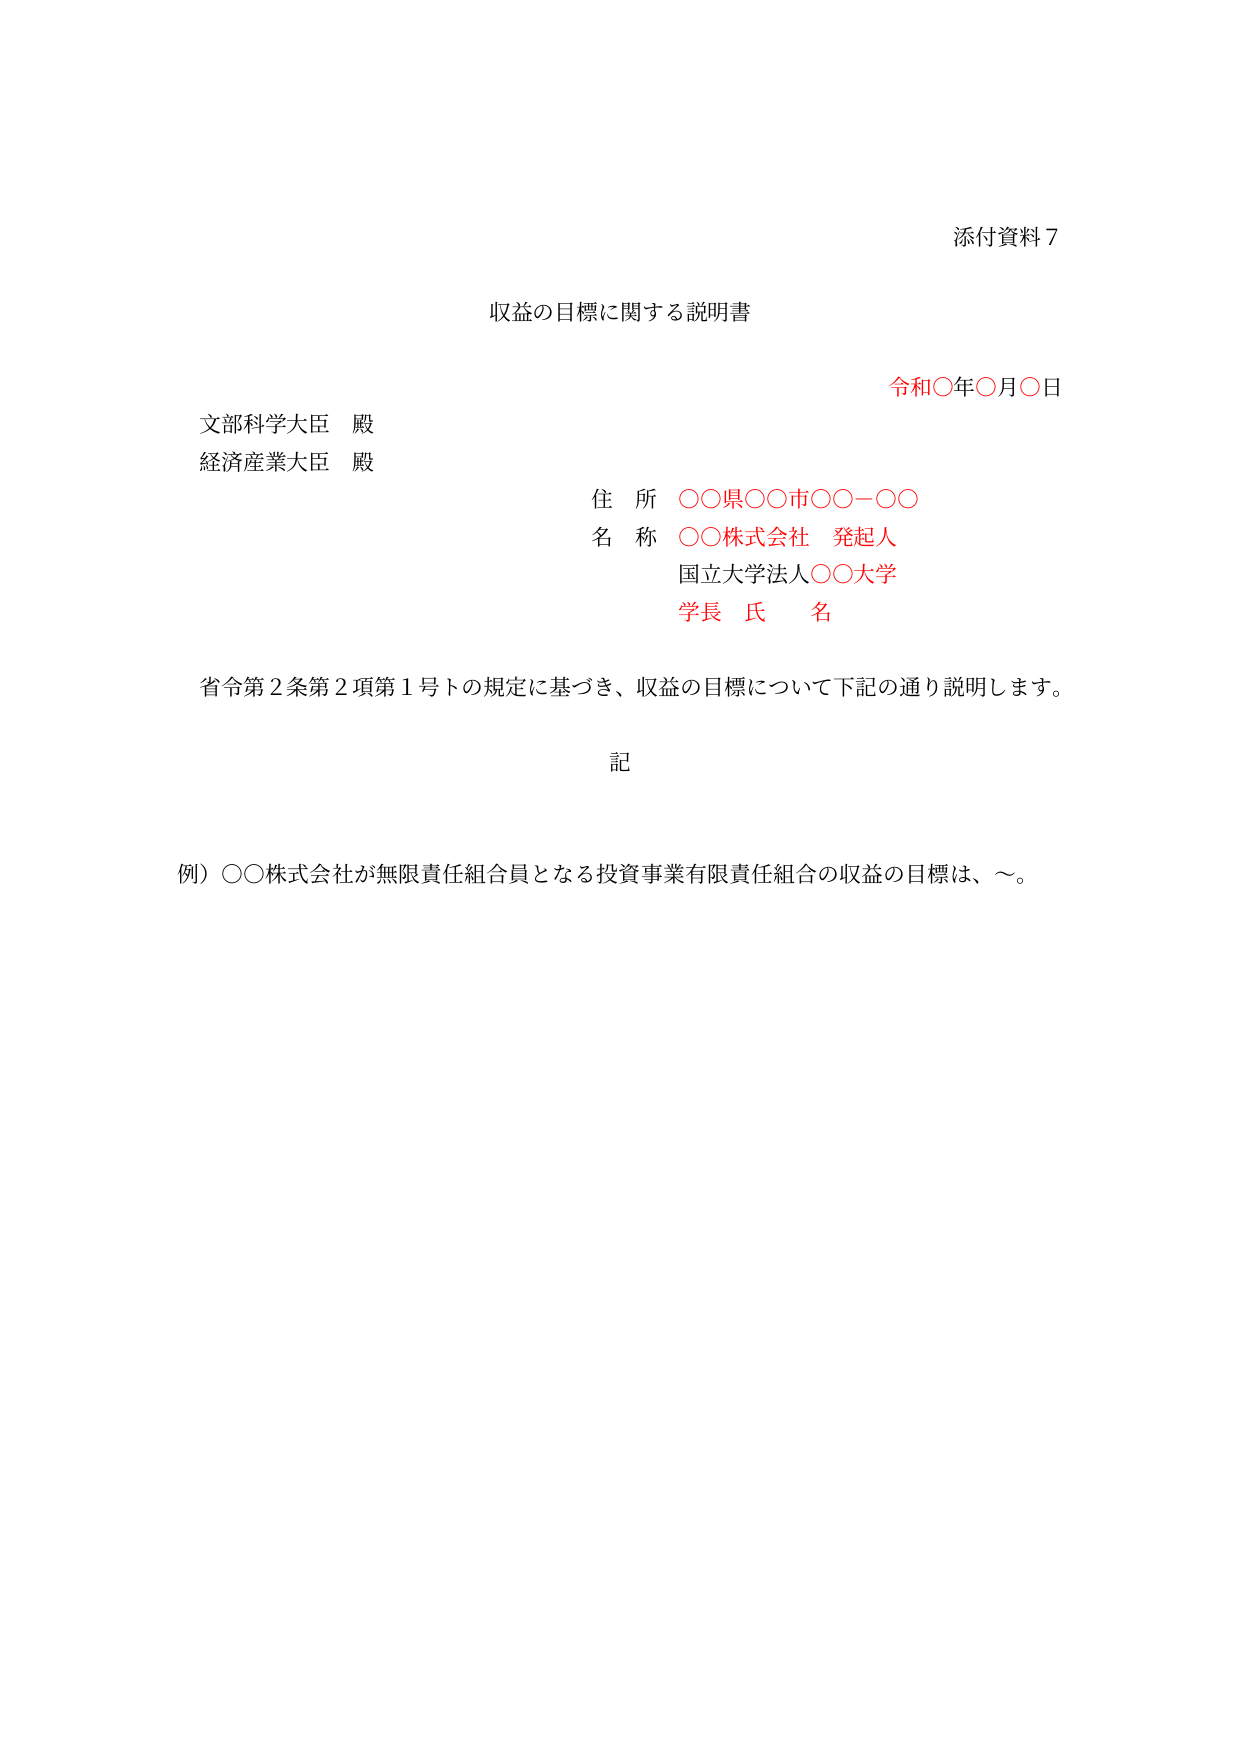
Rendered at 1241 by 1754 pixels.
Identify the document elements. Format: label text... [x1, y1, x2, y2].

text 名 称 ○○株式会社 発起人 [330, 517, 1063, 554]
text 学長 氏 名 [330, 592, 1063, 629]
text 添付資料７ [177, 217, 1063, 254]
text 例）○○株式会社が無限責任組合員となる投資事業有限責任組合の収益の目標は、～。 [177, 854, 1063, 892]
text 経済産業大臣 殿 [177, 442, 1063, 479]
text 国立大学法人○○大学 [330, 554, 1063, 592]
text 文部科学大臣 殿 [177, 404, 1063, 442]
text 住 所 ○○県○○市○○－○○ [330, 479, 1063, 517]
text 令和○年○月○日 [177, 367, 1063, 404]
text 記 [177, 742, 1063, 779]
text 省令第２条第２項第１号トの規定に基づき、収益の目標について下記の通り説明します。 [177, 667, 1063, 704]
text 収益の目標に関する説明書 [177, 292, 1063, 329]
